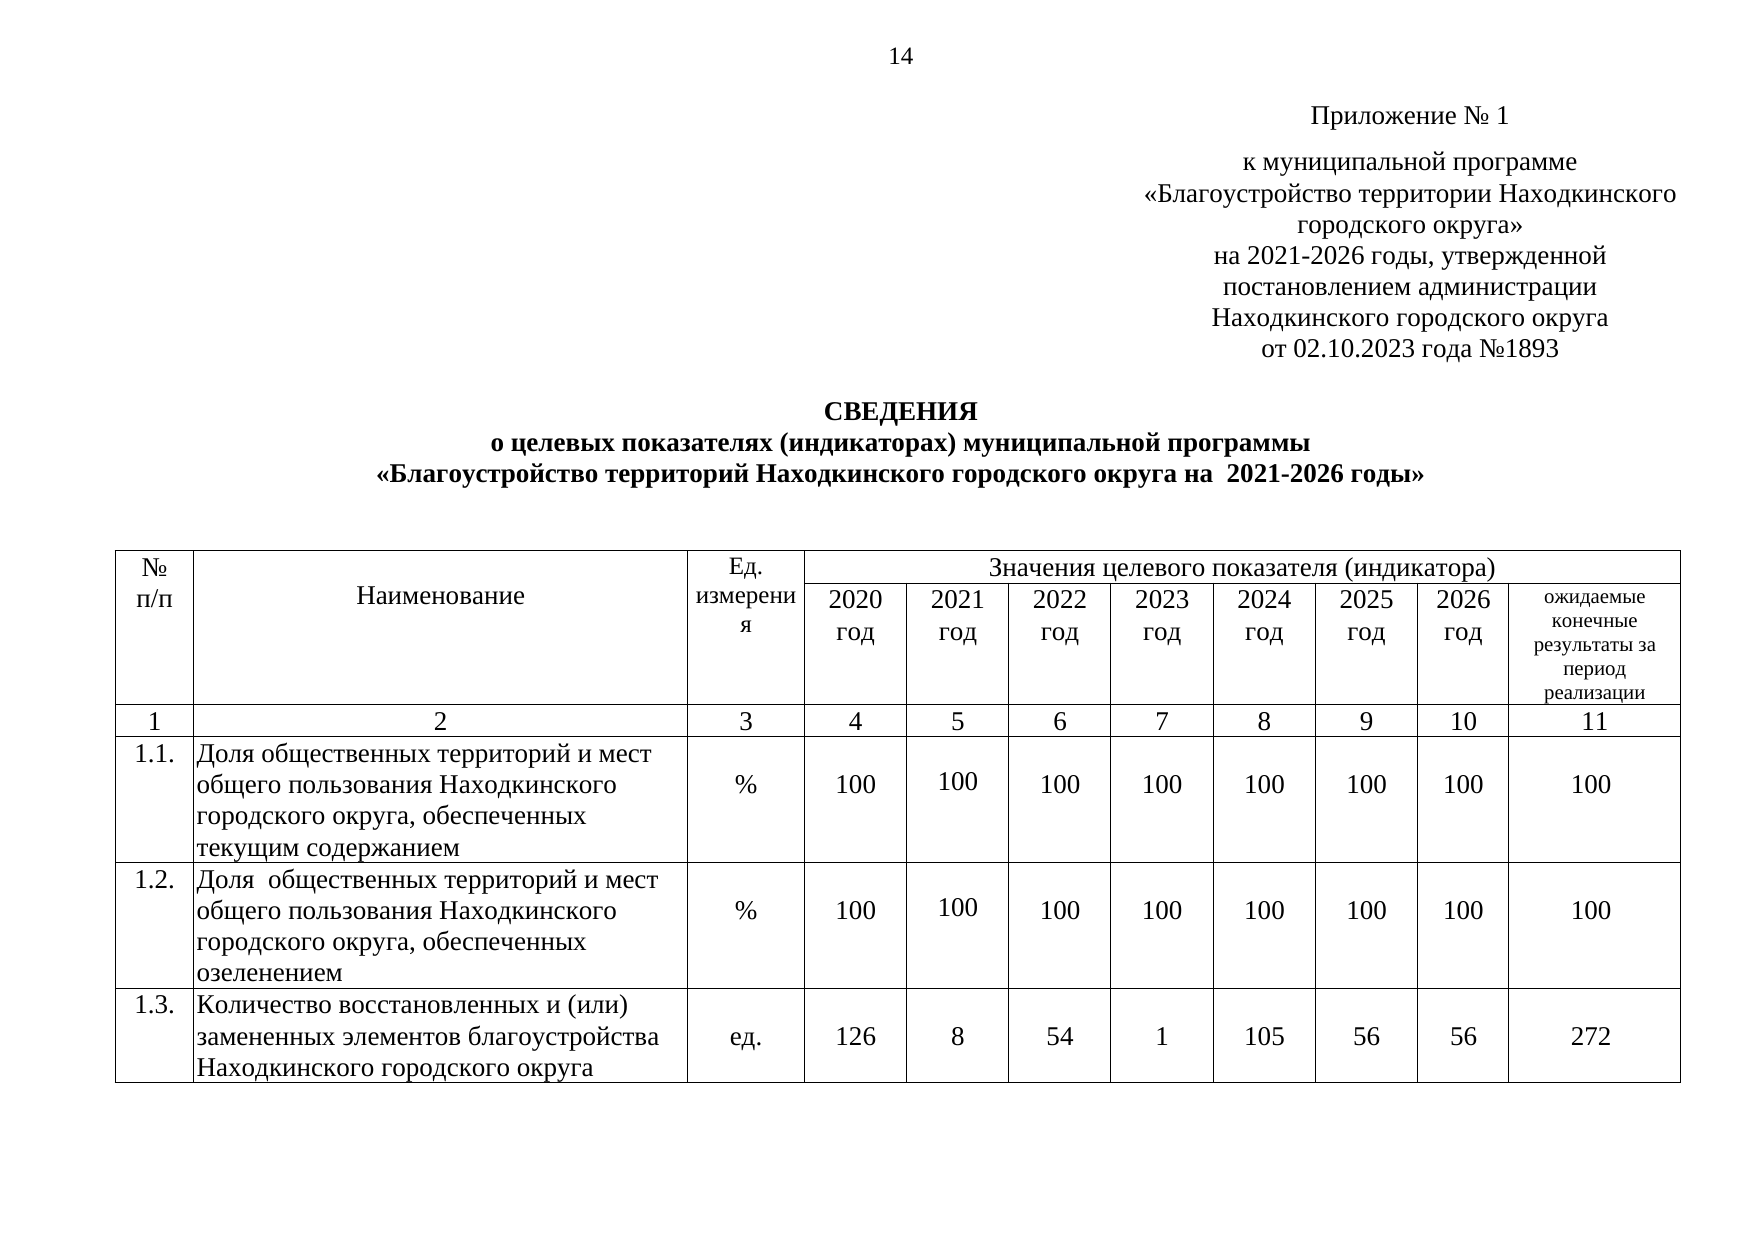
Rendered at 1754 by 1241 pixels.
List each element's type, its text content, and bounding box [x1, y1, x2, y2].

table_cell 2022 год [1009, 584, 1110, 704]
table_cell 1.1. [116, 737, 193, 862]
text «Благоустройство территорий Находкинского городского округа на 2021-2026 годы» [118, 457, 1683, 488]
table_cell 1.3. [116, 989, 193, 1082]
table_cell 272 [1509, 989, 1680, 1082]
table_cell Доля общественных территорий и мест общего пользования Находкинского городского округа, обеспеченных озеленением [194, 863, 687, 987]
table_header Ед. измерения [688, 551, 804, 704]
table_cell 100 [1418, 863, 1508, 987]
table_header Значения целевого показателя (индикатора) [805, 551, 1680, 583]
table_cell 6 [1009, 705, 1110, 736]
table_cell 100 [805, 737, 906, 862]
table_header № п/п [116, 551, 193, 704]
table_cell 2 [194, 705, 687, 736]
table_cell 4 [805, 705, 906, 736]
table_cell 100 [1111, 863, 1213, 987]
table_cell 2020 год [805, 584, 906, 704]
table_cell 100 [1316, 863, 1417, 987]
table_cell 100 [1009, 863, 1110, 987]
table_cell 100 [1009, 737, 1110, 862]
table_cell 56 [1316, 989, 1417, 1082]
table_cell 8 [907, 989, 1008, 1082]
text к муниципальной программе «Благоустройство территории Находкинского городского округа» [1137, 146, 1683, 239]
table_cell 7 [1111, 705, 1213, 736]
table_cell 100 [907, 863, 1008, 987]
table_cell 10 [1418, 705, 1508, 736]
table_cell 8 [1214, 705, 1315, 736]
table_cell 11 [1509, 705, 1680, 736]
table_cell 2024 год [1214, 584, 1315, 704]
table_cell 5 [907, 705, 1008, 736]
table_cell 100 [1509, 737, 1680, 862]
table_cell 100 [1316, 737, 1417, 862]
table_cell 100 [805, 863, 906, 987]
table_cell Доля общественных территорий и мест общего пользования Находкинского городского округа, обеспеченных текущим содержанием [194, 737, 687, 862]
table_cell 100 [1214, 863, 1315, 987]
text о целевых показателях (индикаторах) муниципальной программы [118, 426, 1683, 457]
table_header Наименование [194, 551, 687, 704]
table_cell % [688, 737, 804, 862]
table_cell 100 [1509, 863, 1680, 987]
table_cell 100 [1111, 737, 1213, 862]
table_cell 56 [1418, 989, 1508, 1082]
table_cell 1 [1111, 989, 1213, 1082]
text Приложение № 1 [1137, 99, 1683, 130]
text СВЕДЕНИЯ [118, 395, 1683, 426]
table_cell 100 [1214, 737, 1315, 862]
table_cell 126 [805, 989, 906, 1082]
table_cell Количество восстановленных и (или) замененных элементов благоустройства Находкинского городского округа [194, 989, 687, 1082]
table_cell 2026 год [1418, 584, 1508, 704]
text от 02.10.2023 года №1893 [1137, 332, 1683, 363]
table_cell ожидаемые конечные результаты за период реализации [1509, 584, 1680, 704]
table_cell 1 [116, 705, 193, 736]
text на 2021-2026 годы, утвержденной постановлением администрации Находкинского городского округа [1137, 239, 1683, 332]
table_cell 54 [1009, 989, 1110, 1082]
table_cell 105 [1214, 989, 1315, 1082]
table_cell 100 [1418, 737, 1508, 862]
table_cell ед. [688, 989, 804, 1082]
table_cell 9 [1316, 705, 1417, 736]
table_cell 3 [688, 705, 804, 736]
table_cell % [688, 863, 804, 987]
table_cell 1.2. [116, 863, 193, 987]
table_cell 2025 год [1316, 584, 1417, 704]
table_cell 2023 год [1111, 584, 1213, 704]
table_cell 100 [907, 737, 1008, 862]
table_cell 2021 год [907, 584, 1008, 704]
